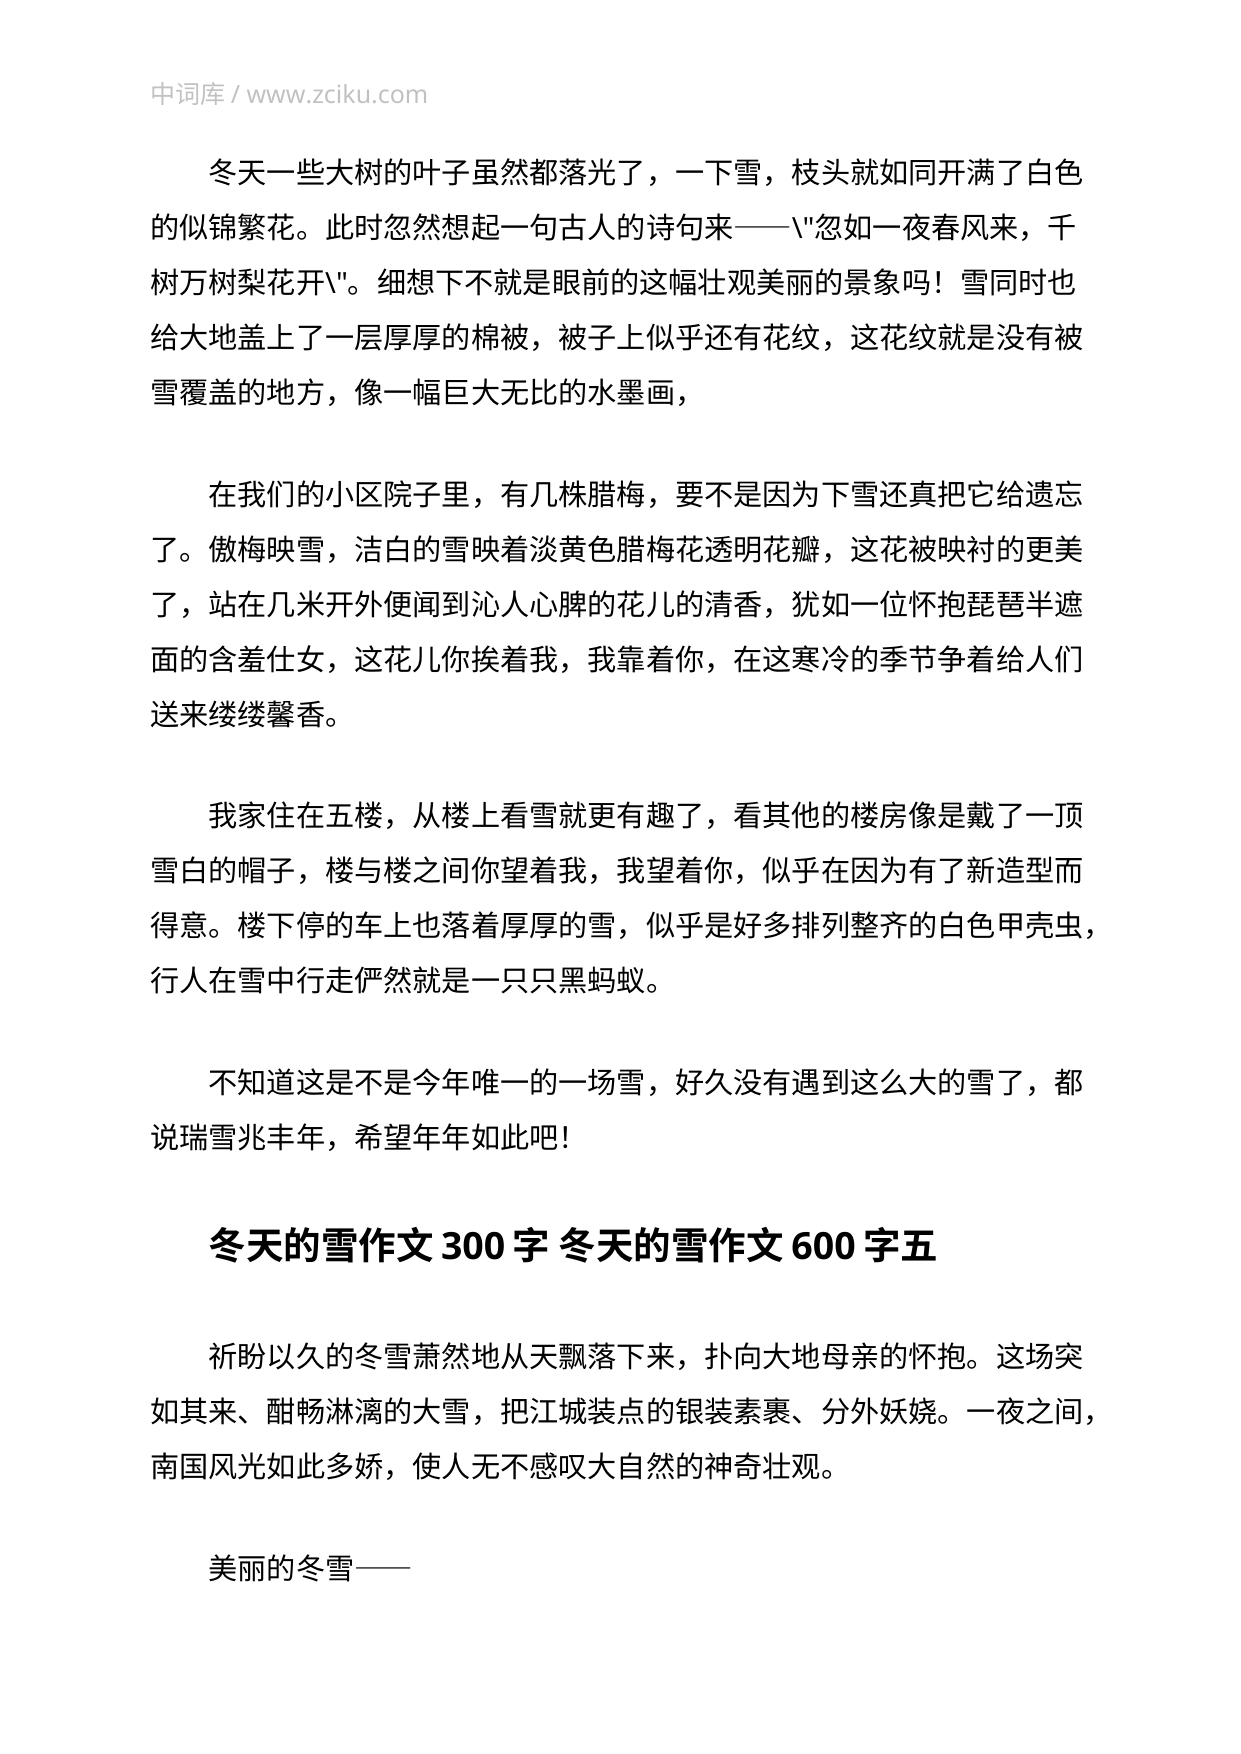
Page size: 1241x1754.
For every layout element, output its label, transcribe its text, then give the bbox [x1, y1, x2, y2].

text 美丽的冬雪—— [150, 1545, 1090, 1587]
text 冬天一些大树的叶子虽然都落光了，一下雪，枝头就如同开满了白色的似锦繁花。此时忽然想起一句古人的诗句来——\"忽如一夜春风来，千树万树梨花开\"。细想下不就是眼前的这幅壮观美丽的景象吗！雪同时也给大地盖上了一层厚厚的棉被，被子上似乎还有花纹，这花纹就是没有被雪覆盖的地方，像一幅巨大无比的水墨画， [150, 150, 1090, 412]
text 在我们的小区院子里，有几株腊梅，要不是因为下雪还真把它给遗忘了。傲梅映雪，洁白的雪映着淡黄色腊梅花透明花瓣，这花被映衬的更美了，站在几米开外便闻到沁人心脾的花儿的清香，犹如一位怀抱琵琶半遮面的含羞仕女，这花儿你挨着我，我靠着你，在这寒冷的季节争着给人们送来缕缕馨香。 [150, 472, 1090, 733]
text 冬天的雪作文300字 冬天的雪作文600字五 [150, 1216, 1090, 1271]
text 祈盼以久的冬雪萧然地从天飘落下来，扑向大地母亲的怀抱。这场突如其来、酣畅淋漓的大雪，把江城装点的银装素裹、分外妖娆。一夜之间，南国风光如此多娇，使人无不感叹大自然的神奇壮观。 [150, 1334, 1090, 1486]
text 不知道这是不是今年唯一的一场雪，好久没有遇到这么大的雪了，都说瑞雪兆丰年，希望年年如此吧！ [150, 1059, 1090, 1157]
text 我家住在五楼，从楼上看雪就更有趣了，看其他的楼房像是戴了一顶雪白的帽子，楼与楼之间你望着我，我望着你，似乎在因为有了新造型而得意。楼下停的车上也落着厚厚的雪，似乎是好多排列整齐的白色甲壳虫，行人在雪中行走俨然就是一只只黑蚂蚁。 [150, 793, 1090, 1000]
